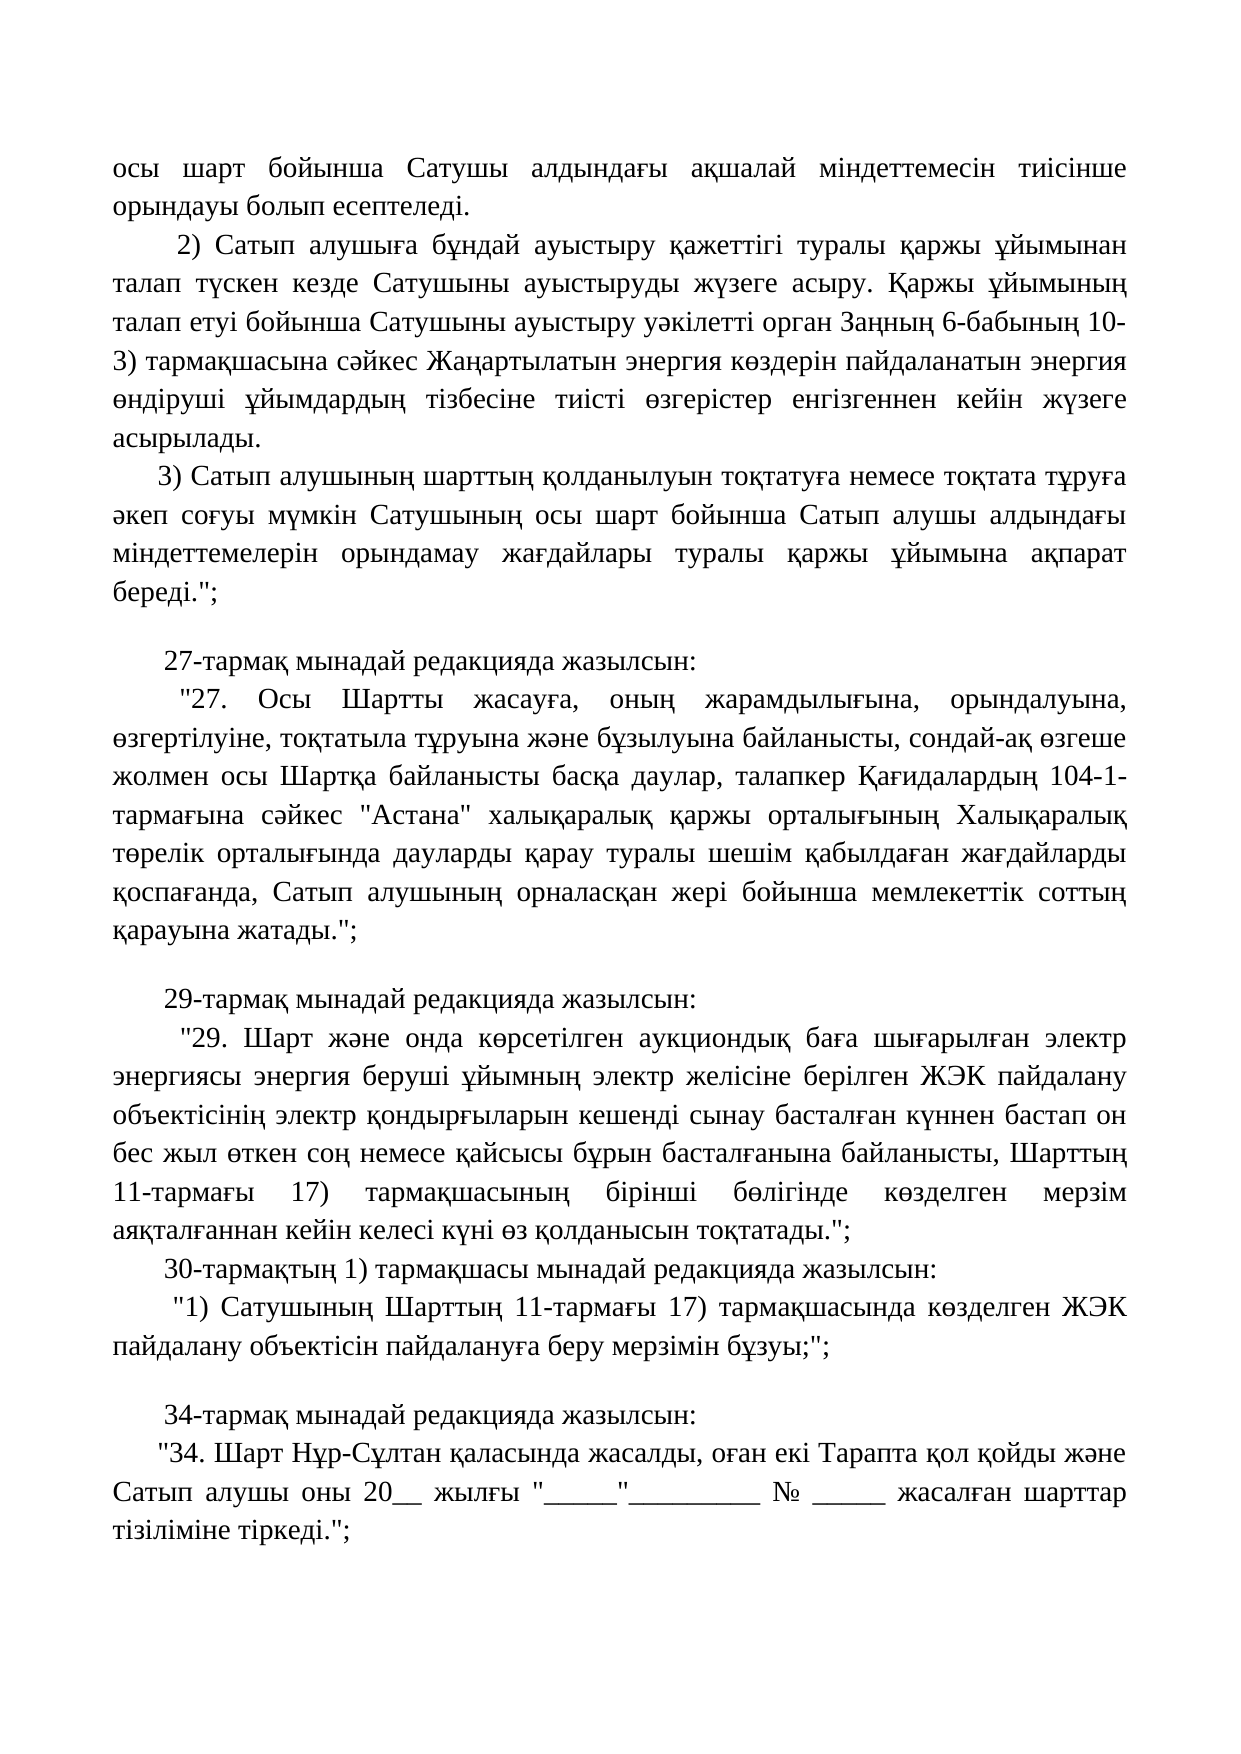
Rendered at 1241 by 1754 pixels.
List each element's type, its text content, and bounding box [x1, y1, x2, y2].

text 3) Сатып алушының шарттың қолданылуын тоқтатуға немесе тоқтата тұруға әкеп соғуы мүмкін Сатушының осы шарт бойынша Сатып алушы алдындағы міндеттемелерін орындамау жағдайлары туралы қаржы ұйымына ақпарат береді."; [112, 458, 1128, 607]
text "1) Сатушының Шарттың 11-тармағы 17) тармақшасында көзделген ЖЭК пайдалану объектісін пайдалануға беру мерзімін бұзуы;"; [112, 1289, 1128, 1362]
text 2) Сатып алушыға бұндай ауыстыру қажеттігі туралы қаржы ұйымынан талап түскен кезде Сатушыны ауыстыруды жүзеге асыру. Қаржы ұйымының талап етуі бойынша Сатушыны ауыстыру уәкілетті орган Заңның 6-бабының 10-3) тармақшасына сәйкес Жаңартылатын энергия көздерін пайдаланатын энергия өндіруші ұйымдардың тізбесіне тиісті өзгерістер енгізгеннен кейін жүзеге асырылады. [112, 227, 1128, 453]
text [112, 150, 1128, 222]
text 29-тармақ мынадай редакцияда жазылсын: [112, 981, 1128, 1015]
text 34-тармақ мынадай редакцияда жазылсын: [112, 1397, 1128, 1430]
text 30-тармақтың 1) тармақшасы мынадай редакцияда жазылсын: [112, 1251, 1128, 1284]
text "27. Осы Шартты жасауға, оның жарамдылығына, орындалуына, өзгертілуіне, тоқтатыла тұруына және бұзылуына байланысты, сондай-ақ өзгеше жолмен осы Шартқа байланысты басқа даулар, талапкер Қағидалардың 104-1-тармағына сәйкес "Астана" халықаралық қаржы орталығының Халықаралық төрелік орталығында дауларды қарау туралы шешім қабылдаған жағдайларды қоспағанда, Сатып алушының орналасқан жері бойынша мемлекеттік соттың қарауына жатады."; [112, 681, 1128, 946]
text "34. Шарт Нұр-Сұлтан қаласында жасалды, оған екі Тарапта қол қойды және Сатып алушы оны 20__ жылғы "_____"_________ № _____ жасалған шарттар тізіліміне тіркеді."; [112, 1435, 1128, 1546]
text 27-тармақ мынадай редакцияда жазылсын: [112, 643, 1128, 676]
text "29. Шарт және онда көрсетілген аукциондық баға шығарылған электр энергиясы энергия беруші ұйымның электр желісіне берілген ЖЭК пайдалану объектісінің электр қондырғыларын кешенді сынау басталған күннен бастап он бес жыл өткен соң немесе қайсысы бұрын басталғанына байланысты, Шарттың 11-тармағы 17) тармақшасының бірінші бөлігінде көзделген мерзім аяқталғаннан кейін келесі күні өз қолданысын тоқтатады."; [112, 1020, 1128, 1246]
